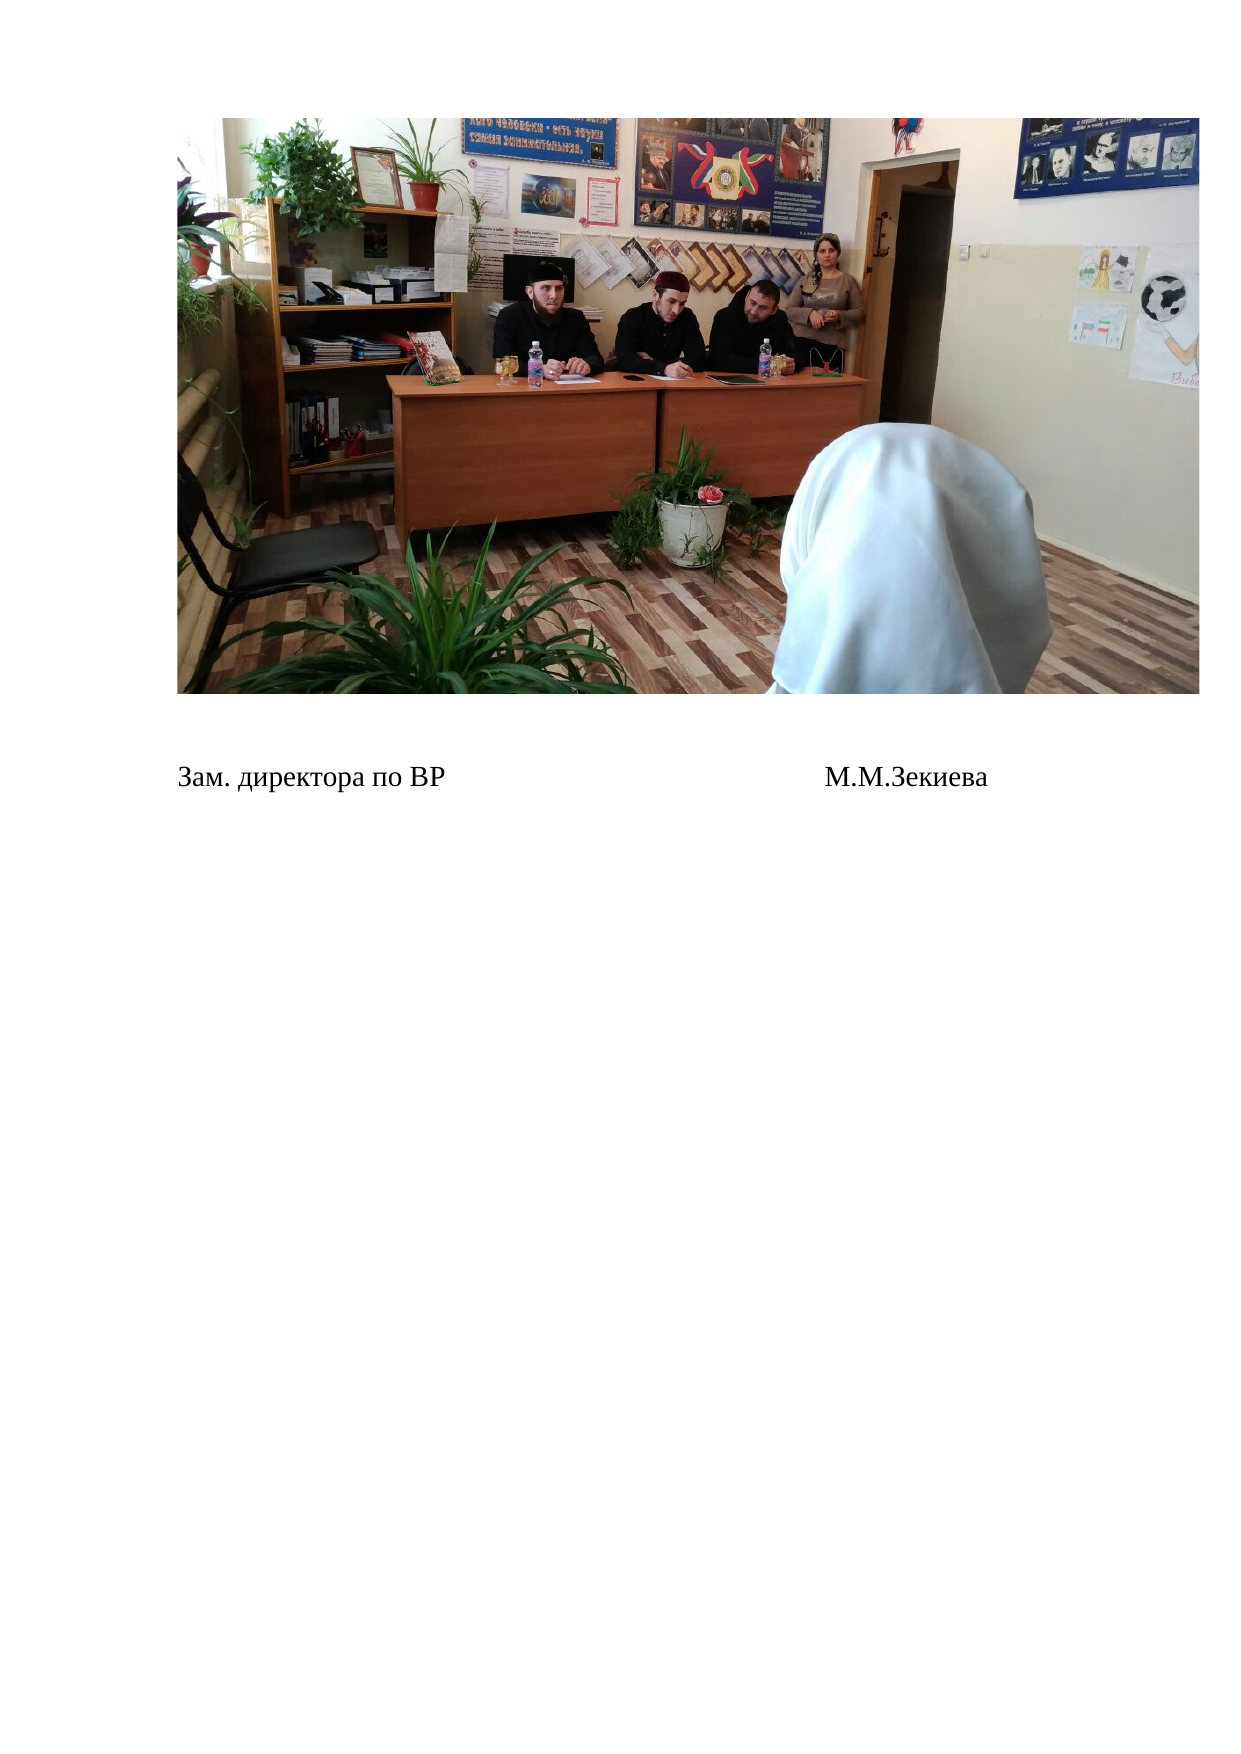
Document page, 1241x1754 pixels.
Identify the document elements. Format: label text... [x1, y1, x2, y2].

picture [177, 118, 1200, 694]
text Зам. директора по ВР М.М.Зекиева [177, 759, 1152, 792]
